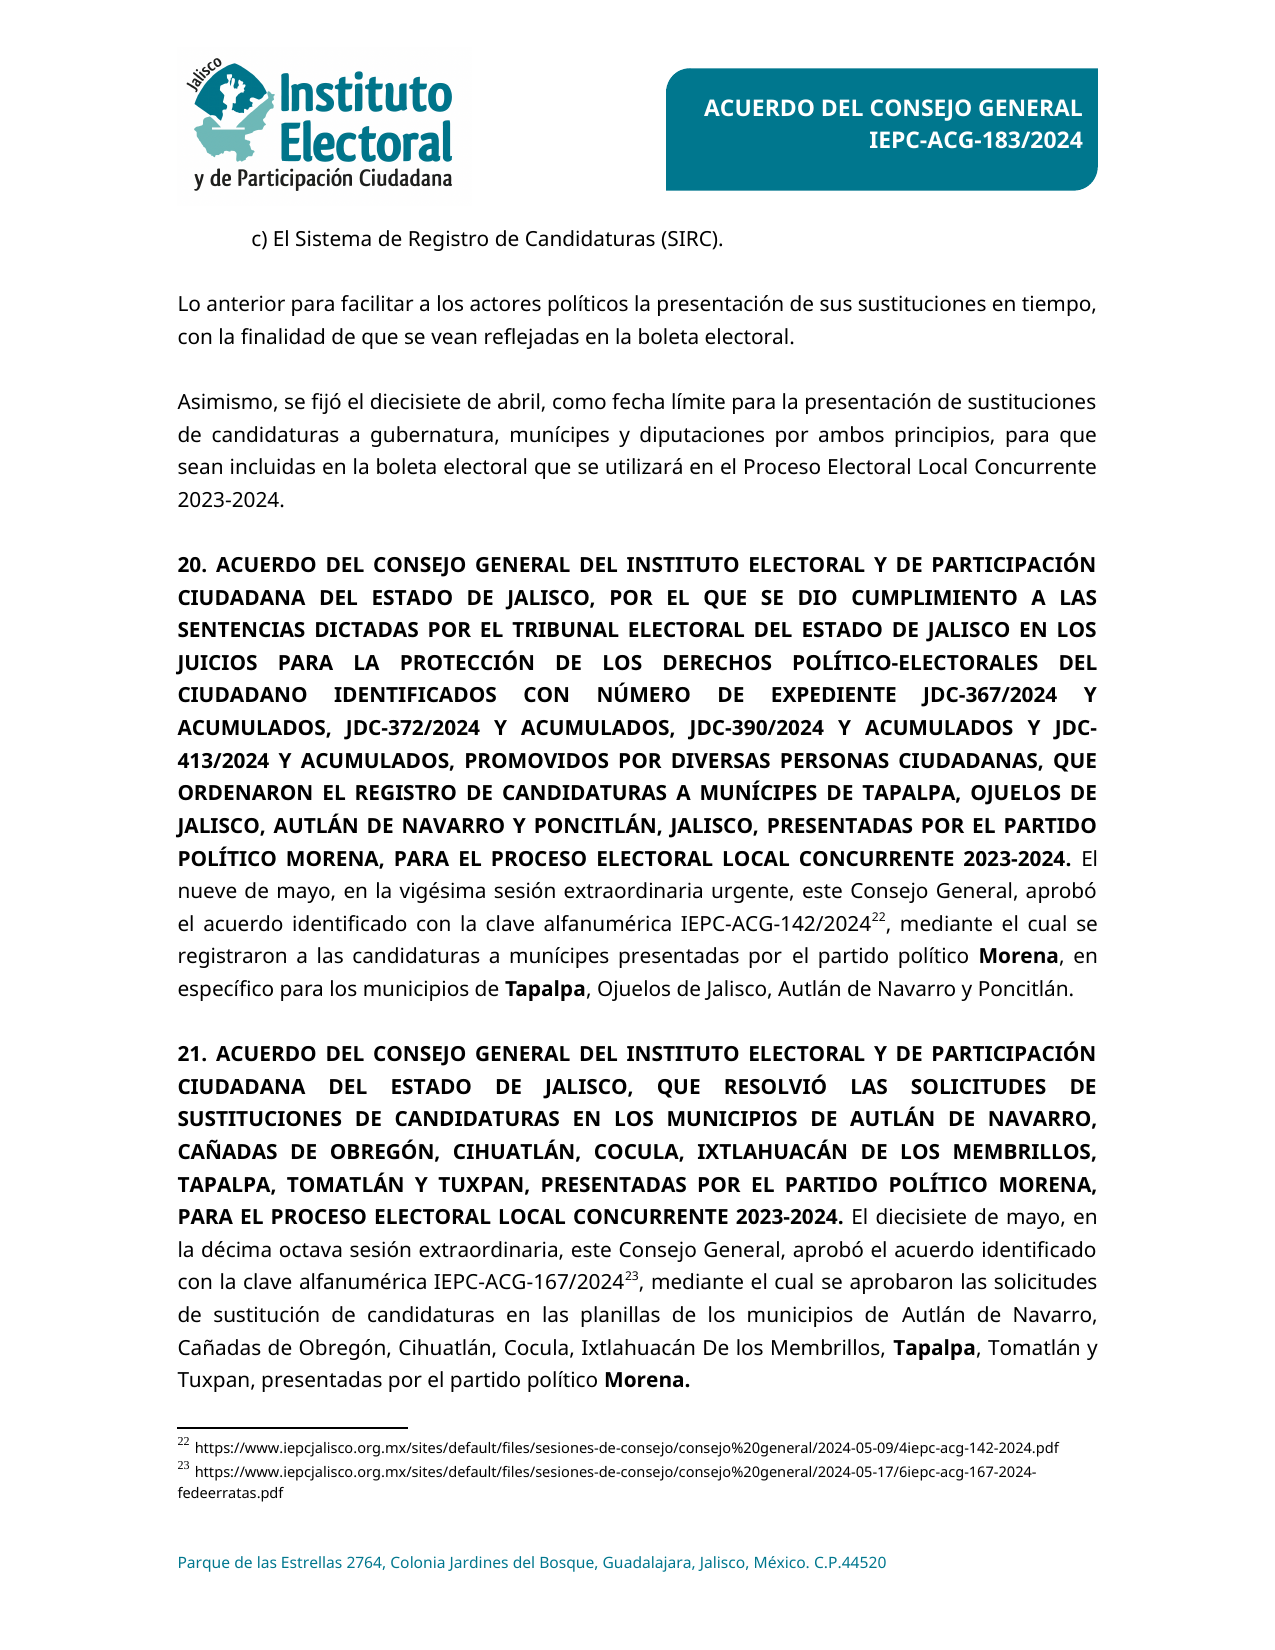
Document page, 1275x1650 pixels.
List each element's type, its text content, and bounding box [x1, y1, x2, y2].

text Asimismo, se fijó el diecisiete de abril, como fecha límite para la presentación de sustituciones de candidaturas a gubernatura, munícipes y diputaciones por ambos principios, para que sean incluidas en la boleta electoral que se utilizará en el Proceso Electoral Local Concurrente 2023-2024. [177, 387, 1098, 513]
text 21. ACUERDO DEL CONSEJO GENERAL DEL INSTITUTO ELECTORAL Y DE PARTICIPACIÓN CIUDADANA DEL ESTADO DE JALISCO, QUE RESOLVIÓ LAS SOLICITUDES DE SUSTITUCIONES DE CANDIDATURAS EN LOS MUNICIPIOS DE AUTLÁN DE NAVARRO, CAÑADAS DE OBREGÓN, CIHUATLÁN, COCULA, IXTLAHUACÁN DE LOS MEMBRILLOS, TAPALPA, TOMATLÁN Y TUXPAN, PRESENTADAS POR EL PARTIDO POLÍTICO MORENA, PARA EL PROCESO ELECTORAL LOCAL CONCURRENTE 2023-2024. El diecisiete de mayo, en la décima octava sesión extraordinaria, este Consejo General, aprobó el acuerdo identificado con la clave alfanumérica IEPC-ACG-167/2024, mediante el cual se aprobaron las solicitudes de sustitución de candidaturas en las planillas de los municipios de Autlán de Navarro, Cañadas de Obregón, Cihuatlán, Cocula, Ixtlahuacán De los Membrillos, Tapalpa, Tomatlán y Tuxpan, presentadas por el partido político Morena. [177, 1039, 1098, 1394]
text 20. ACUERDO DEL CONSEJO GENERAL DEL INSTITUTO ELECTORAL Y DE PARTICIPACIÓN CIUDADANA DEL ESTADO DE JALISCO, POR EL QUE SE DIO CUMPLIMIENTO A LAS SENTENCIAS DICTADAS POR EL TRIBUNAL ELECTORAL DEL ESTADO DE JALISCO EN LOS JUICIOS PARA LA PROTECCIÓN DE LOS DERECHOS POLÍTICO-ELECTORALES DEL CIUDADANO IDENTIFICADOS CON NÚMERO DE EXPEDIENTE JDC-367/2024 Y ACUMULADOS, JDC-372/2024 Y ACUMULADOS, JDC-390/2024 Y ACUMULADOS Y JDC-413/2024 Y ACUMULADOS, PROMOVIDOS POR DIVERSAS PERSONAS CIUDADANAS, QUE ORDENARON EL REGISTRO DE CANDIDATURAS A MUNÍCIPES DE TAPALPA, OJUELOS DE JALISCO, AUTLÁN DE NAVARRO Y PONCITLÁN, JALISCO, PRESENTADAS POR EL PARTIDO POLÍTICO MORENA, PARA EL PROCESO ELECTORAL LOCAL CONCURRENTE 2023-2024. El nueve de mayo, en la vigésima sesión extraordinaria urgente, este Consejo General, aprobó el acuerdo identificado con la clave alfanumérica IEPC-ACG-142/2024, mediante el cual se registraron a las candidaturas a munícipes presentadas por el partido político Morena, en específico para los municipios de Tapalpa, Ojuelos de Jalisco, Autlán de Navarro y Poncitlán. [177, 550, 1098, 1002]
picture [177, 47, 473, 206]
text c) El Sistema de Registro de Candidaturas (SIRC). [177, 224, 1098, 253]
text Lo anterior para facilitar a los actores políticos la presentación de sus sustituciones en tiempo, con la finalidad de que se vean reflejadas en la boleta electoral. [177, 289, 1098, 350]
